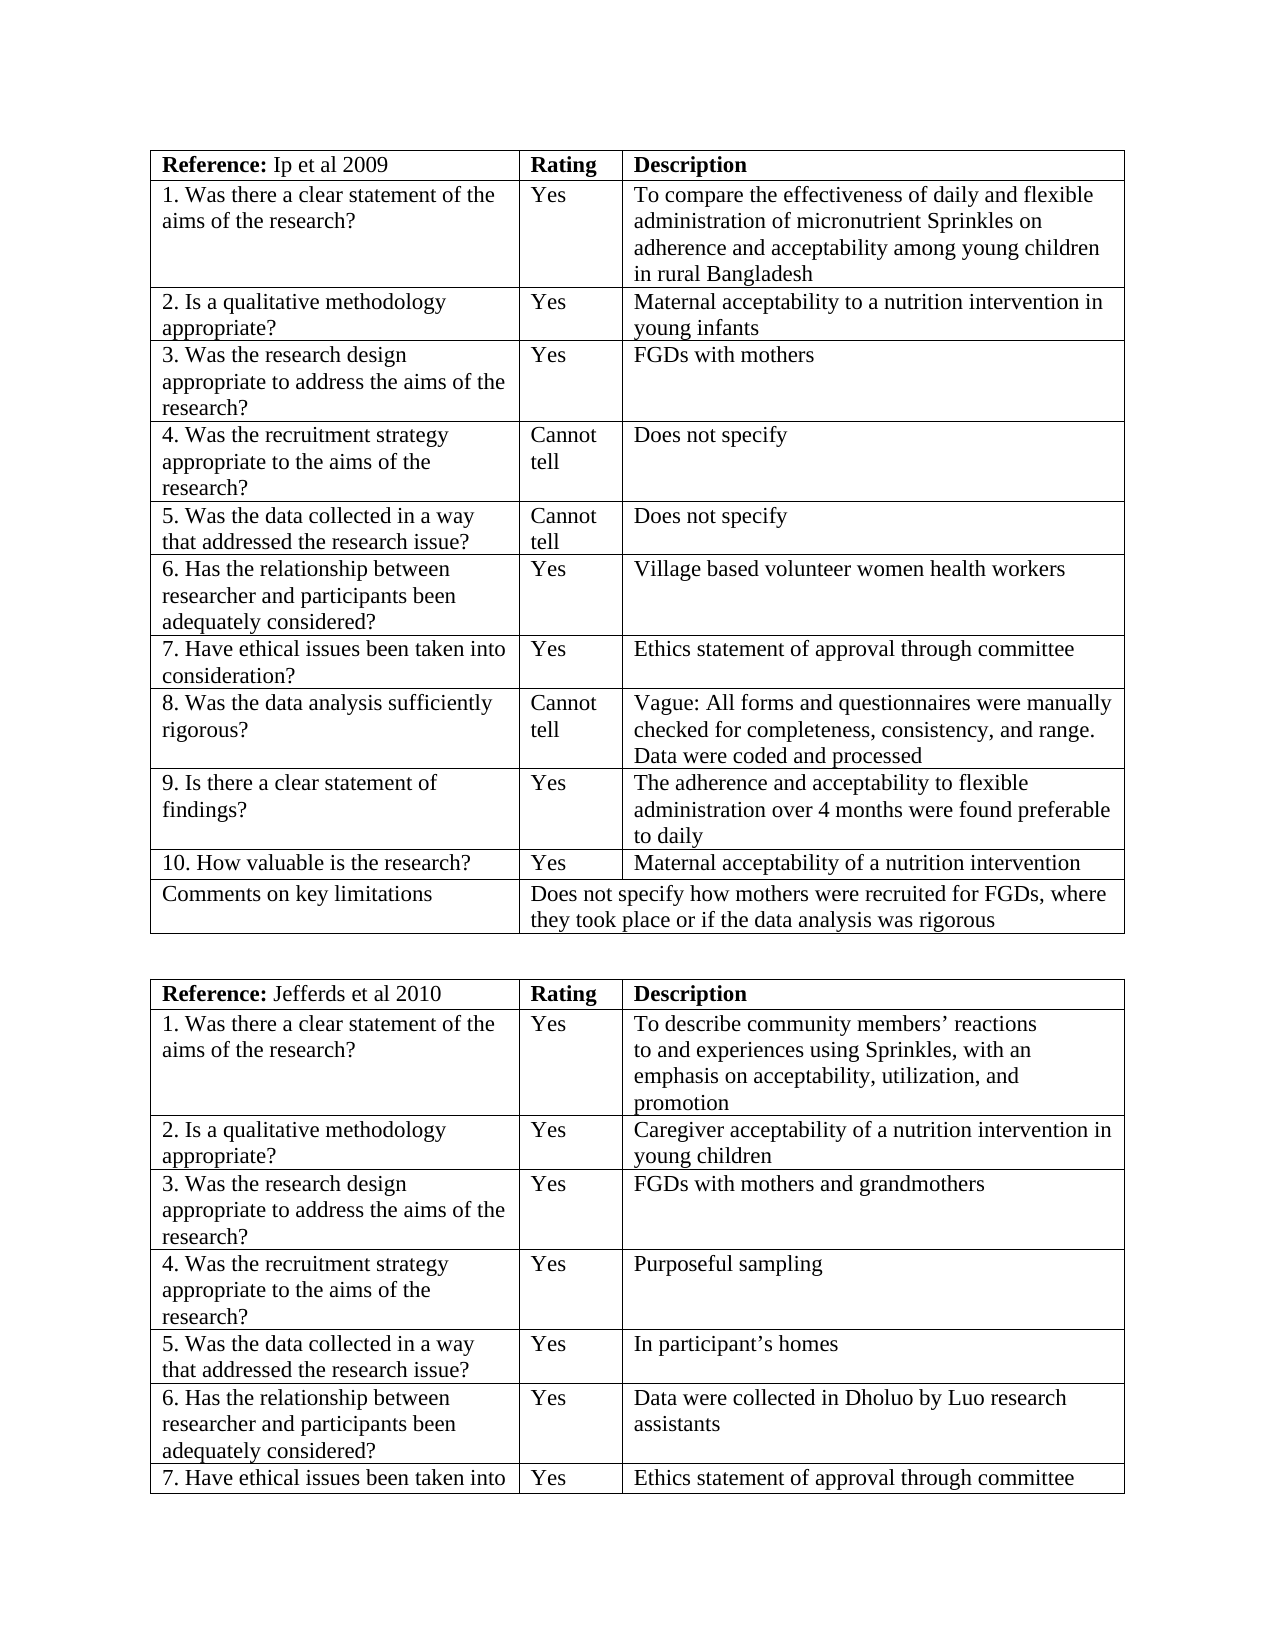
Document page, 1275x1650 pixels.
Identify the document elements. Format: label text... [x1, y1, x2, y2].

table_cell 3. Was the research design appropriate to address the aims of the research? [151, 341, 519, 421]
table_cell Yes [520, 1170, 622, 1249]
table_cell FGDs with mothers [623, 341, 1124, 421]
table_cell Yes [520, 1250, 622, 1329]
table_cell Yes [520, 850, 622, 879]
table_cell Yes [520, 1116, 622, 1169]
table_header Reference: Ip et al 2009 [151, 151, 519, 180]
table_cell Data were collected in Dholuo by Luo research assistants [623, 1384, 1124, 1463]
table_cell In participant’s homes [623, 1330, 1124, 1383]
table_cell Cannot tell [520, 502, 622, 554]
table_cell Village based volunteer women health workers [623, 555, 1124, 634]
table_cell Yes [520, 1330, 622, 1383]
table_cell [623, 1464, 1124, 1493]
table_cell Yes [520, 555, 622, 634]
table_cell Comments on key limitations [151, 880, 519, 932]
table_cell FGDs with mothers and grandmothers [623, 1170, 1124, 1249]
table_cell To compare the effectiveness of daily and flexible administration of micronutrient Sprinkles on adherence and acceptability among young children in rural Bangladesh [623, 181, 1124, 287]
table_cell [151, 1464, 519, 1493]
table_cell Maternal acceptability of a nutrition intervention [623, 850, 1124, 879]
table_cell 1. Was there a clear statement of the aims of the research? [151, 1010, 519, 1115]
table_cell Purposeful sampling [623, 1250, 1124, 1329]
table_cell Ethics statement of approval through committee [623, 636, 1124, 688]
table_cell Yes [520, 769, 622, 848]
table_header Description [623, 980, 1124, 1009]
table_cell 5. Was the data collected in a way that addressed the research issue? [151, 502, 519, 554]
table_cell Yes [520, 636, 622, 688]
table_cell 4. Was the recruitment strategy appropriate to the aims of the research? [151, 1250, 519, 1329]
table_cell Maternal acceptability to a nutrition intervention in young infants [623, 288, 1124, 340]
table_cell 10. How valuable is the research? [151, 850, 519, 879]
table_cell The adherence and acceptability to flexible administration over 4 months were found preferable to daily [623, 769, 1124, 848]
table_cell 2. Is a qualitative methodology appropriate? [151, 1116, 519, 1169]
table_header Description [623, 151, 1124, 180]
table_cell 7. Have ethical issues been taken into consideration? [151, 636, 519, 688]
table_cell Does not specify how mothers were recruited for FGDs, where they took place or if the data analysis was rigorous [520, 880, 1124, 932]
table_cell Yes [520, 1384, 622, 1463]
table_cell Cannot tell [520, 689, 622, 768]
table_cell Yes [520, 181, 622, 287]
table_cell 6. Has the relationship between researcher and participants been adequately considered? [151, 555, 519, 634]
table_cell Cannot tell [520, 422, 622, 501]
table_cell 1. Was there a clear statement of the aims of the research? [151, 181, 519, 287]
table_header Rating [520, 151, 622, 180]
table_cell 4. Was the recruitment strategy appropriate to the aims of the research? [151, 422, 519, 501]
table_cell Does not specify [623, 422, 1124, 501]
table_cell To describe community members’ reactions to and experiences using Sprinkles, with an emphasis on acceptability, utilization, and promotion [623, 1010, 1124, 1115]
table_cell Yes [520, 288, 622, 340]
table_cell Yes [520, 1464, 622, 1493]
table_header Reference: Jefferds et al 2010 [151, 980, 519, 1009]
table_cell Vague: All forms and questionnaires were manually checked for completeness, consistency, and range. Data were coded and processed [623, 689, 1124, 768]
table_cell 5. Was the data collected in a way that addressed the research issue? [151, 1330, 519, 1383]
table_cell Yes [520, 341, 622, 421]
table_cell Does not specify [623, 502, 1124, 554]
table_header Rating [520, 980, 622, 1009]
table_cell 6. Has the relationship between researcher and participants been adequately considered? [151, 1384, 519, 1463]
table_cell 2. Is a qualitative methodology appropriate? [151, 288, 519, 340]
table_cell 3. Was the research design appropriate to address the aims of the research? [151, 1170, 519, 1249]
table_cell 8. Was the data analysis sufficiently rigorous? [151, 689, 519, 768]
table_cell Caregiver acceptability of a nutrition intervention in young children [623, 1116, 1124, 1169]
table_cell 9. Is there a clear statement of findings? [151, 769, 519, 848]
table_cell Yes [520, 1010, 622, 1115]
